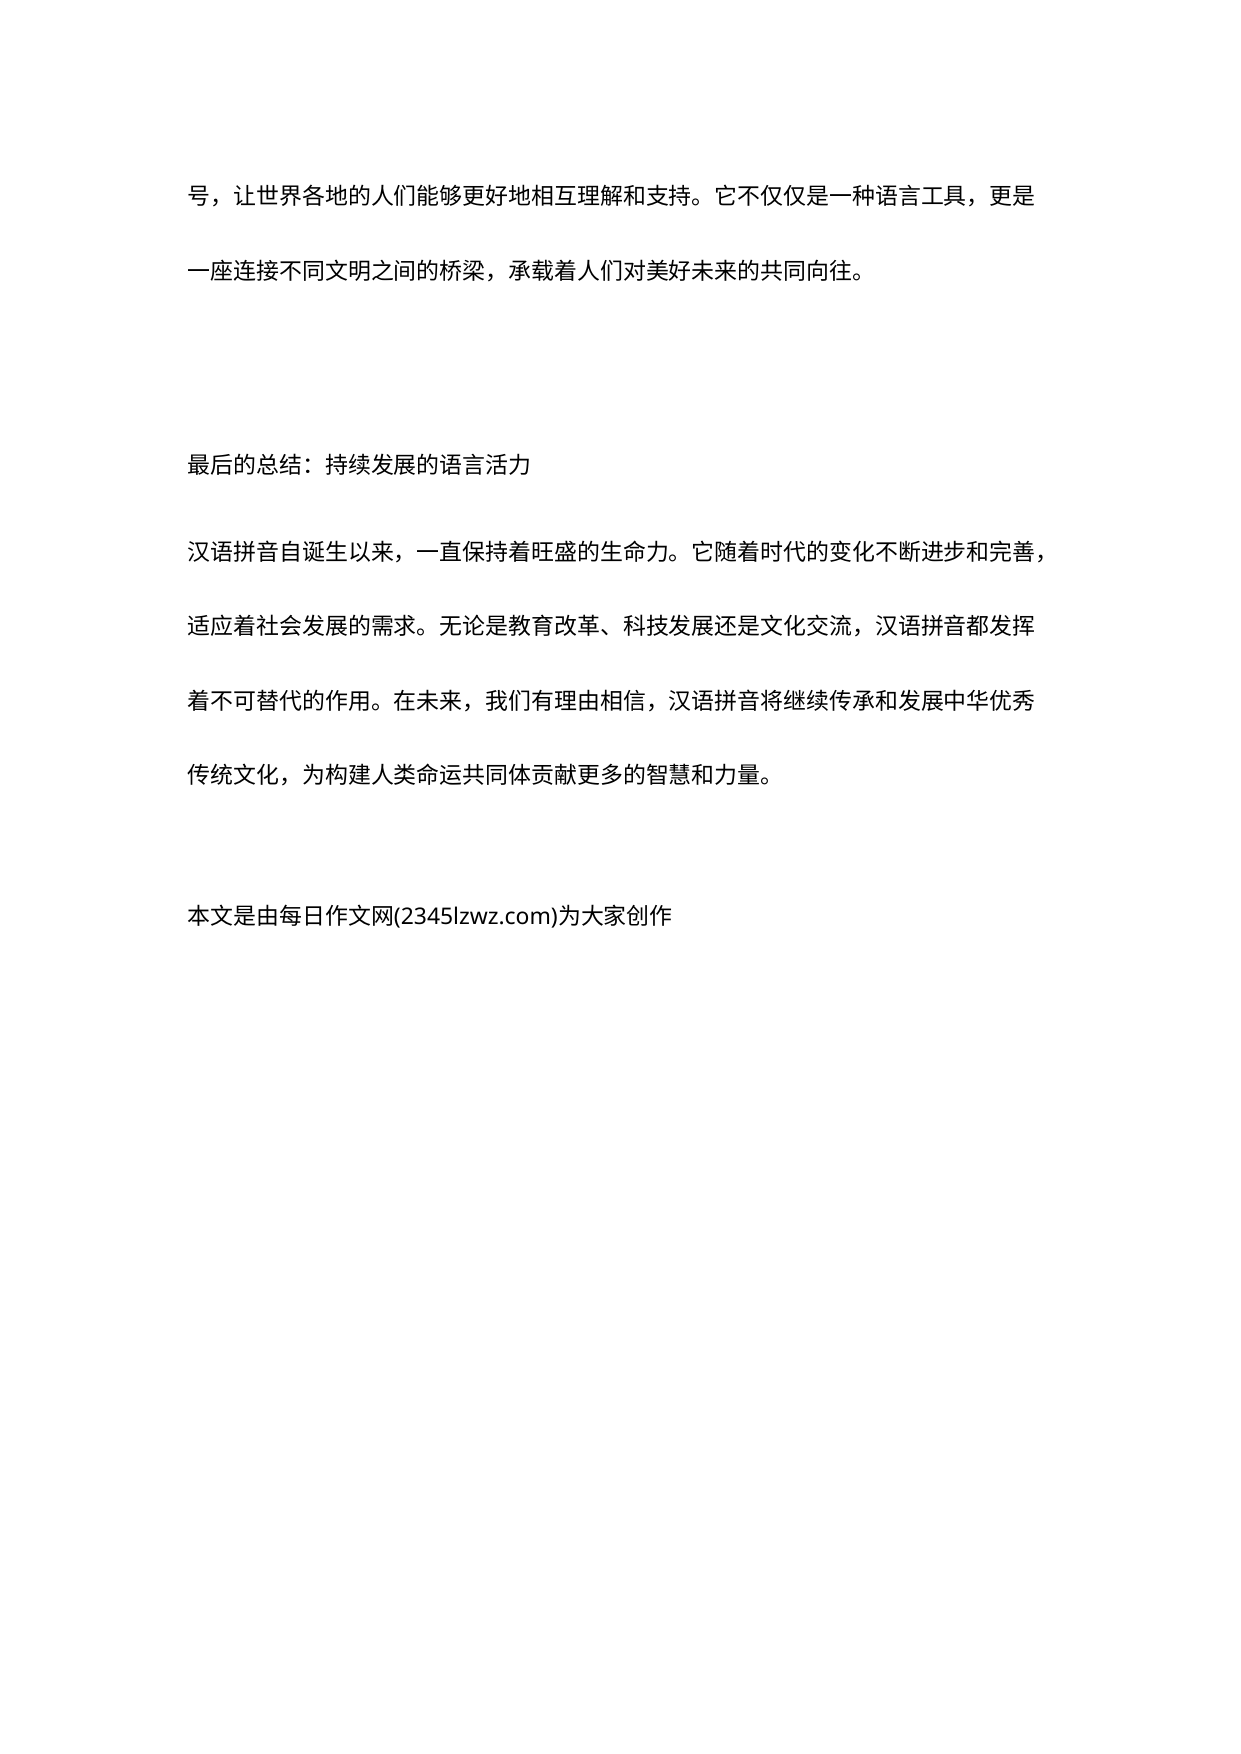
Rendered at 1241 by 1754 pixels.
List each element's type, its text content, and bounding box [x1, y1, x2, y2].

text 本文是由每日作文网(2345lzwz.com)为大家创作 [187, 882, 1053, 947]
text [187, 162, 1053, 302]
text 最后的总结：持续发展的语言活力 [187, 431, 1053, 496]
text 汉语拼音自诞生以来，一直保持着旺盛的生命力。它随着时代的变化不断进步和完善，适应着社会发展的需求。无论是教育改革、科技发展还是文化交流，汉语拼音都发挥着不可替代的作用。在未来，我们有理由相信，汉语拼音将继续传承和发展中华优秀传统文化，为构建人类命运共同体贡献更多的智慧和力量。 [187, 517, 1053, 807]
